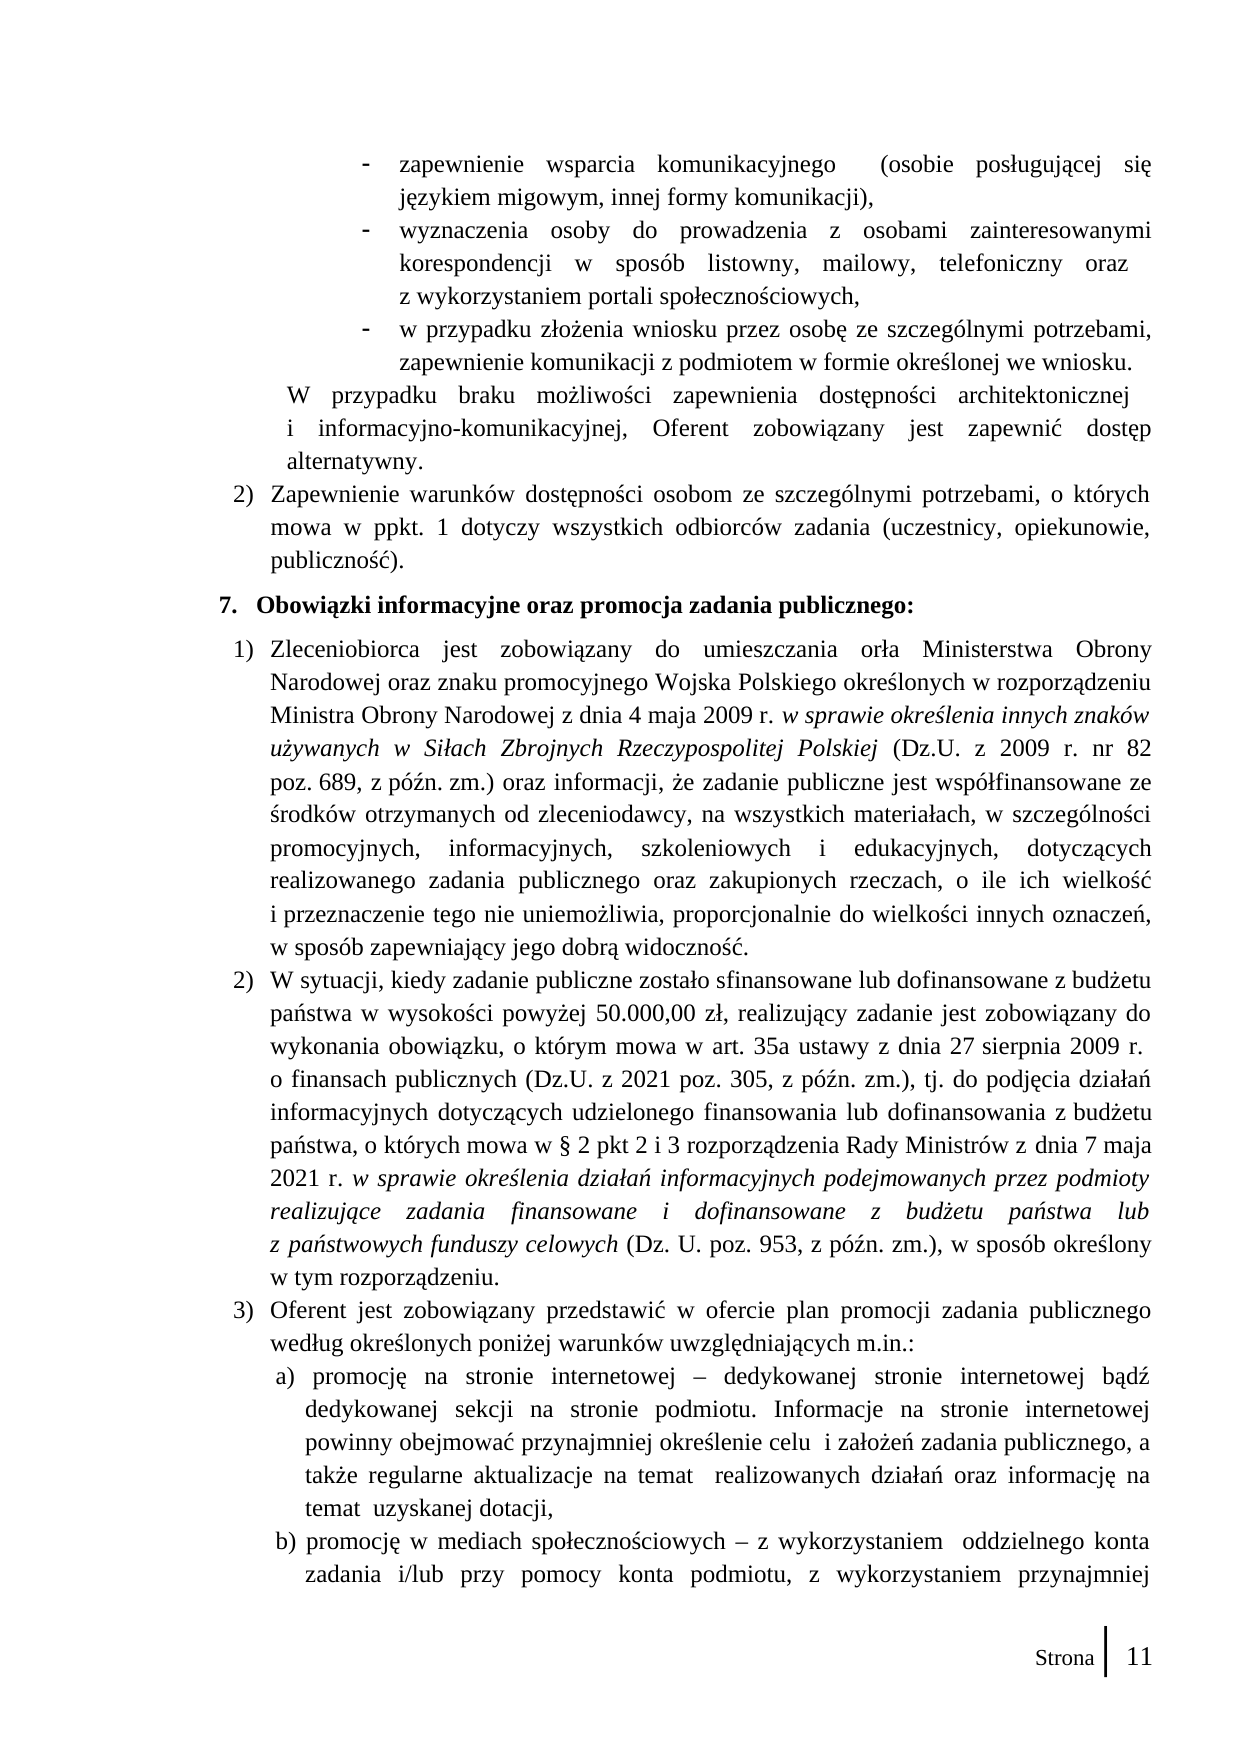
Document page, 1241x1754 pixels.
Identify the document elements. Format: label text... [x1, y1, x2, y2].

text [275, 1526, 1151, 1588]
list W sytuacji, kiedy zadanie publiczne zostało sfinansowane lub dofinansowane z budżetu państwa w wysokości powyżej 50.000,00 zł, realizujący zadanie jest zobowiązany do wykonania obowiązku, o którym mowa w art. 35a ustawy z dnia 27 sierpnia 2009 r. o finansach publicznych (Dz.U. z 2021 poz. 305, z późn. zm.), tj. do podjęcia działań informacyjnych dotyczących udzielonego finansowania lub dofinansowania z budżetu państwa, o których mowa w § 2 pkt 2 i 3 rozporządzenia Rady Ministrów z dnia 7 maja 2021 r. w sprawie określenia działań informacyjnych podejmowanych przez podmioty realizujące zadania finansowane i dofinansowane z budżetu państwa lub z państwowych funduszy celowych (Dz. U. poz. 953, z późn. zm.), w sposób określony w tym rozporządzeniu. [233, 965, 1152, 1291]
list Obowiązki informacyjne oraz promocja zadania publicznego: [218, 590, 1151, 619]
list Zapewnienie warunków dostępności osobom ze szczególnymi potrzebami, o których mowa w ppkt. 1 dotyczy wszystkich odbiorców zadania (uczestnicy, opiekunowie, publiczność). [233, 479, 1151, 574]
text a) promocję na stronie internetowej – dedykowanej stronie internetowej bądź dedykowanej sekcji na stronie podmiotu. Informacje na stronie internetowej powinny obejmować przynajmniej określenie celu i założeń zadania publicznego, a także regularne aktualizacje na temat realizowanych działań oraz informację na temat uzyskanej dotacji, [275, 1361, 1151, 1522]
list Oferent jest zobowiązany przedstawić w ofercie plan promocji zadania publicznego według określonych poniżej warunków uwzględniających m.in.: [233, 1295, 1152, 1357]
list Zleceniobiorca jest zobowiązany do umieszczania orła Ministerstwa Obrony Narodowej oraz znaku promocyjnego Wojska Polskiego określonych w rozporządzeniu Ministra Obrony Narodowej z dnia 4 maja 2009 r. w sprawie określenia innych znaków używanych w Siłach Zbrojnych Rzeczypospolitej Polskiej (Dz.U. z 2009 r. nr 82 poz. 689, z późn. zm.) oraz informacji, że zadanie publiczne jest współfinansowane ze środków otrzymanych od zleceniodawcy, na wszystkich materiałach, w szczególności promocyjnych, informacyjnych, szkoleniowych i edukacyjnych, dotyczących realizowanego zadania publicznego oraz zakupionych rzeczach, o ile ich wielkość i przeznaczenie tego nie uniemożliwia, proporcjonalnie do wielkości innych oznaczeń, w sposób zapewniający jego dobrą widoczność. [233, 634, 1152, 960]
list w przypadku złożenia wniosku przez osobę ze szczególnymi potrzebami, zapewnienie komunikacji z podmiotem w formie określonej we wniosku. [362, 314, 1152, 376]
text W przypadku braku możliwości zapewnienia dostępności architektonicznej i informacyjno-komunikacyjnej, Oferent zobowiązany jest zapewnić dostęp alternatywny. [287, 380, 1152, 413]
text W przypadku braku możliwości zapewnienia dostępności architektonicznej i informacyjno-komunikacyjnej, Oferent zobowiązany jest zapewnić dostęp alternatywny. [287, 442, 1152, 474]
list wyznaczenia osoby do prowadzenia z osobami zainteresowanymi korespondencji w sposób listowny, mailowy, telefoniczny oraz z wykorzystaniem portali społecznościowych, [362, 215, 1152, 309]
list zapewnienie wsparcia komunikacyjnego (osobie posługującej się językiem migowym, innej formy komunikacji), [362, 149, 1152, 210]
